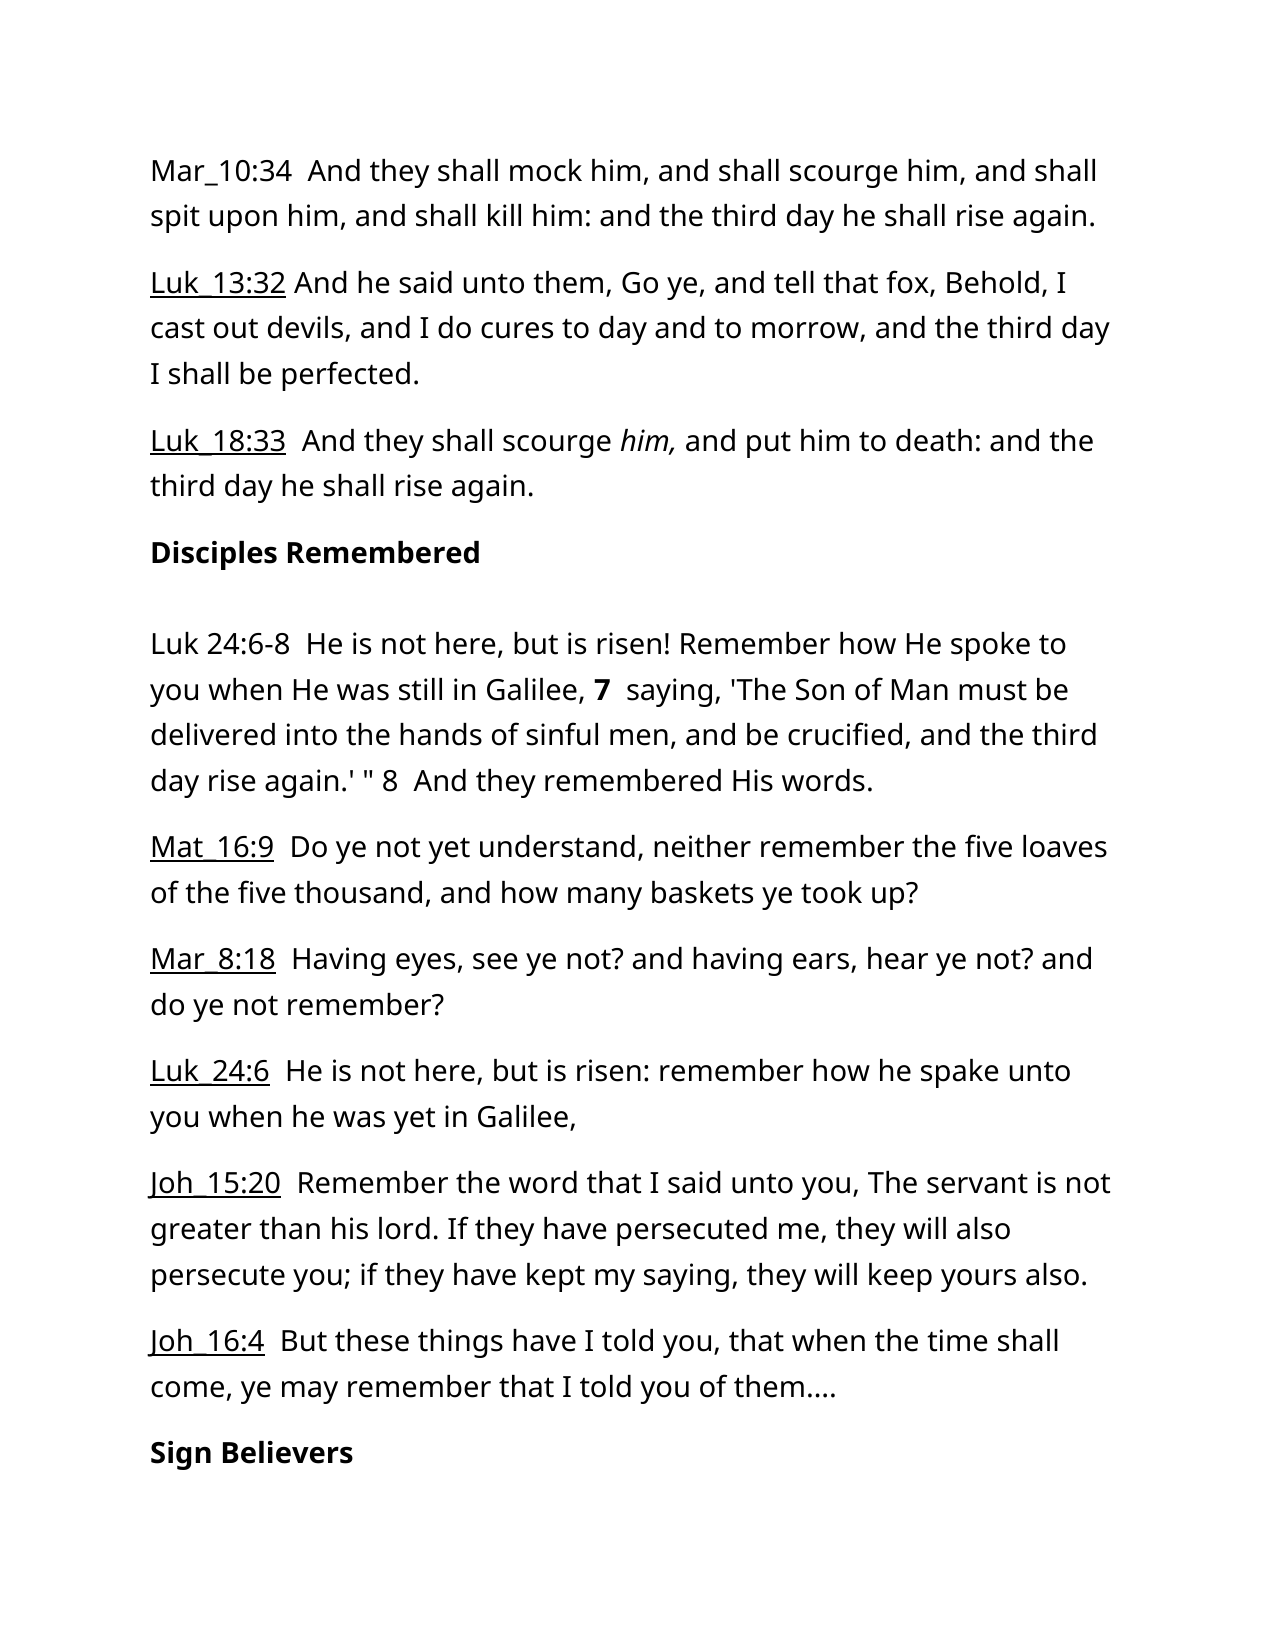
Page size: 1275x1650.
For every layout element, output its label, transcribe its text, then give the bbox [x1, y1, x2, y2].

text Mar_8:18 Having eyes, see ye not? and having ears, hear ye not? and do ye not remember? [150, 938, 1125, 1024]
text Joh_15:20 Remember the word that I said unto you, The servant is not greater than his lord. If they have persecuted me, they will also persecute you; if they have kept my saying, they will keep yours also. [150, 1163, 1125, 1294]
text Luk_24:6 He is not here, but is risen: remember how he spake unto you when he was yet in Galilee, [150, 1051, 1125, 1136]
text Joh_16:4 But these things have I told you, that when the time shall come, ye may remember that I told you of them…. [150, 1320, 1125, 1406]
text Mar_10:34 And they shall mock him, and shall scourge him, and shall spit upon him, and shall kill him: and the third day he shall rise again. [150, 150, 1125, 235]
text Disciples Remembered Luk 24:6-8 He is not here, but is risen! Remember how He spoke to you when He was still in Galilee, 7 saying, 'The Son of Man must be delivered into the hands of sinful men, and be crucified, and the third day rise again.' " 8 And they remembered His words. [150, 532, 1125, 800]
text Luk_13:32 And he said unto them, Go ye, and tell that fox, Behold, I cast out devils, and I do cures to day and to morrow, and the third day I shall be perfected. [150, 262, 1125, 393]
text Sign Believers [150, 1432, 1125, 1472]
text Mat_16:9 Do ye not yet understand, neither remember the five loaves of the five thousand, and how many baskets ye took up? [150, 826, 1125, 912]
text Luk_18:33 And they shall scourge him, and put him to death: and the third day he shall rise again. [150, 420, 1125, 505]
